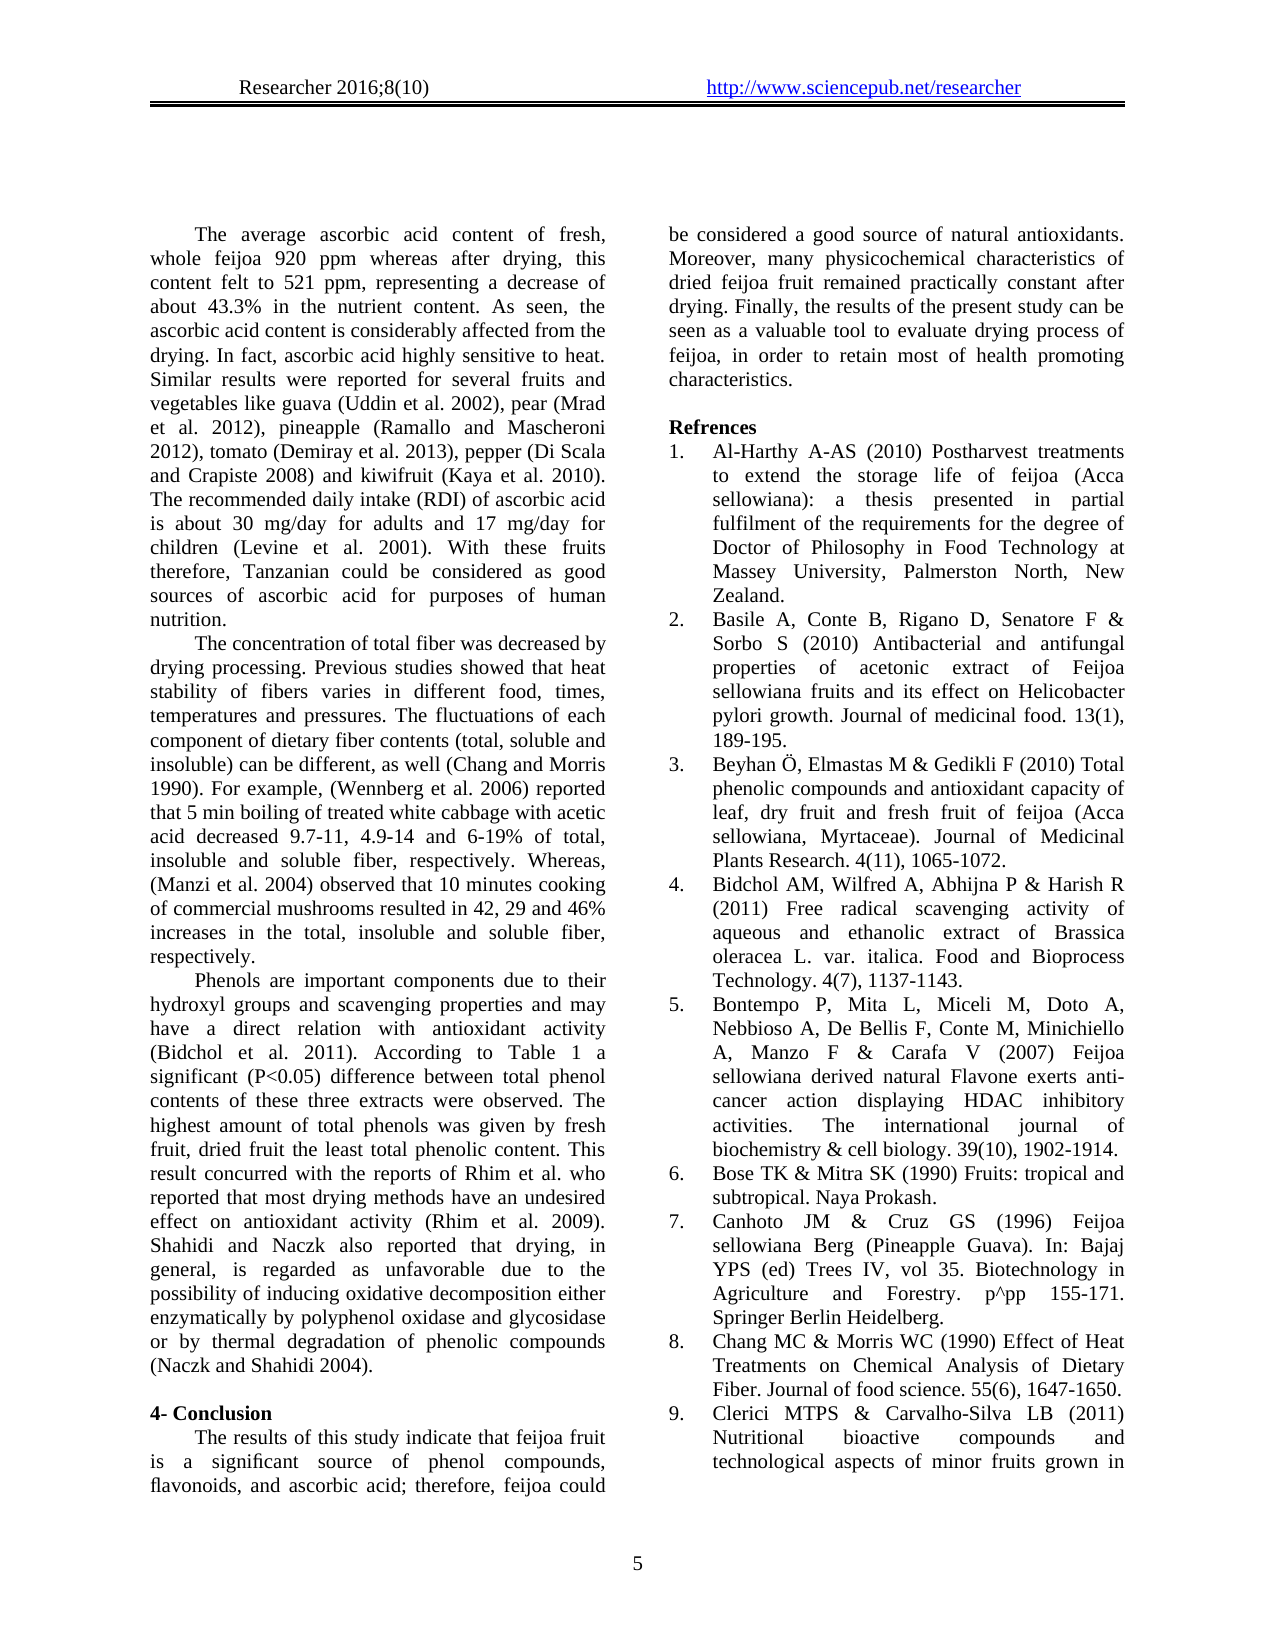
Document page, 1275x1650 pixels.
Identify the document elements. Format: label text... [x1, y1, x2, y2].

text Phenols are important components due to their hydroxyl groups and scavenging properties and may have a direct relation with antioxidant activity (Bidchol et al. 2011). According to Table 1 a significant (P<0.05) difference between total phenol contents of these three extracts were observed. The highest amount of total phenols was given by fresh fruit, dried fruit the least total phenolic content. This result concurred with the reports of Rhim et al. who reported that most drying methods have an undesired effect on antioxidant activity (Rhim et al. 2009). Shahidi and Naczk also reported that drying, in general, is regarded as unfavorable due to the possibility of inducing oxidative decomposition either enzymatically by polyphenol oxidase and glycosidase or by thermal degradation of phenolic compounds (Naczk and Shahidi 2004). [150, 968, 606, 1377]
list Chang MC & Morris WC (1990) Effect of Heat Treatments on Chemical Analysis of Dietary Fiber. Journal of food science. 55(6), 1647-1650. [669, 1329, 1125, 1401]
list Canhoto JM & Cruz GS (1996) Feijoa sellowiana Berg (Pineapple Guava). In: Bajaj YPS (ed) Trees IV, vol 35. Biotechnology in Agriculture and Forestry. p^pp 155-171. Springer Berlin Heidelberg. [669, 1209, 1125, 1329]
list Beyhan Ö, Elmastas M & Gedikli F (2010) Total phenolic compounds and antioxidant capacity of leaf, dry fruit and fresh fruit of feijoa (Acca sellowiana, Myrtaceae). Journal of Medicinal Plants Research. 4(11), 1065-1072. [669, 752, 1125, 872]
text The results of this study indicate that feijoa fruit is a signiﬁcant source of phenol compounds, ﬂavonoids, and ascorbic acid; therefore, feijoa could be considered a good source of natural antioxidants. Moreover, many physicochemical characteristics of dried feijoa fruit remained practically constant after drying. Finally, the results of the present study can be seen as a valuable tool to evaluate drying process of feijoa, in order to retain most of health promoting characteristics. [150, 1425, 606, 1497]
text 4- Conclusion [150, 1401, 606, 1425]
title Refrences [669, 415, 1125, 439]
text The concentration of total fiber was decreased by drying processing. Previous studies showed that heat stability of fibers varies in different food, times, temperatures and pressures. The fluctuations of each component of dietary fiber contents (total, soluble and insoluble) can be different, as well (Chang and Morris 1990). For example, (Wennberg et al. 2006) reported that 5 min boiling of treated white cabbage with acetic acid decreased 9.7-11, 4.9-14 and 6-19% of total, insoluble and soluble fiber, respectively. Whereas, (Manzi et al. 2004) observed that 10 minutes cooking of commercial mushrooms resulted in 42, 29 and 46% increases in the total, insoluble and soluble fiber, respectively. [150, 631, 606, 968]
list Bose TK & Mitra SK (1990) Fruits: tropical and subtropical. Naya Prokash. [669, 1161, 1125, 1209]
list Al-Harthy A-AS (2010) Postharvest treatments to extend the storage life of feijoa (Acca sellowiana): a thesis presented in partial fulfilment of the requirements for the degree of Doctor of Philosophy in Food Technology at Massey University, Palmerston North, New Zealand. [669, 439, 1125, 607]
text The average ascorbic acid content of fresh, whole feijoa 920 ppm whereas after drying, this content felt to 521 ppm, representing a decrease of about 43.3% in the nutrient content. As seen, the ascorbic acid content is considerably affected from the drying. In fact, ascorbic acid highly sensitive to heat. Similar results were reported for several fruits and vegetables like guava (Uddin et al. 2002), pear (Mrad et al. 2012), pineapple (Ramallo and Mascheroni 2012), tomato (Demiray et al. 2013), pepper (Di Scala and Crapiste 2008) and kiwifruit (Kaya et al. 2010). The recommended daily intake (RDI) of ascorbic acid is about 30 mg/day for adults and 17 mg/day for children (Levine et al. 2001). With these fruits therefore, Tanzanian could be considered as good sources of ascorbic acid for purposes of human nutrition. [150, 222, 606, 631]
list Basile A, Conte B, Rigano D, Senatore F & Sorbo S (2010) Antibacterial and antifungal properties of acetonic extract of Feijoa sellowiana fruits and its effect on Helicobacter pylori growth. Journal of medicinal food. 13(1), 189-195. [669, 607, 1125, 752]
text The results of this study indicate that feijoa fruit is a signiﬁcant source of phenol compounds, ﬂavonoids, and ascorbic acid; therefore, feijoa could be considered a good source of natural antioxidants. Moreover, many physicochemical characteristics of dried feijoa fruit remained practically constant after drying. Finally, the results of the present study can be seen as a valuable tool to evaluate drying process of feijoa, in order to retain most of health promoting characteristics. [669, 222, 1125, 391]
list Bontempo P, Mita L, Miceli M, Doto A, Nebbioso A, De Bellis F, Conte M, Minichiello A, Manzo F & Carafa V (2007) Feijoa sellowiana derived natural Flavone exerts anti-cancer action displaying HDAC inhibitory activities. The international journal of biochemistry & cell biology. 39(10), 1902-1914. [669, 992, 1125, 1161]
list Bidchol AM, Wilfred A, Abhijna P & Harish R (2011) Free radical scavenging activity of aqueous and ethanolic extract of Brassica oleracea L. var. italica. Food and Bioprocess Technology. 4(7), 1137-1143. [669, 872, 1125, 992]
